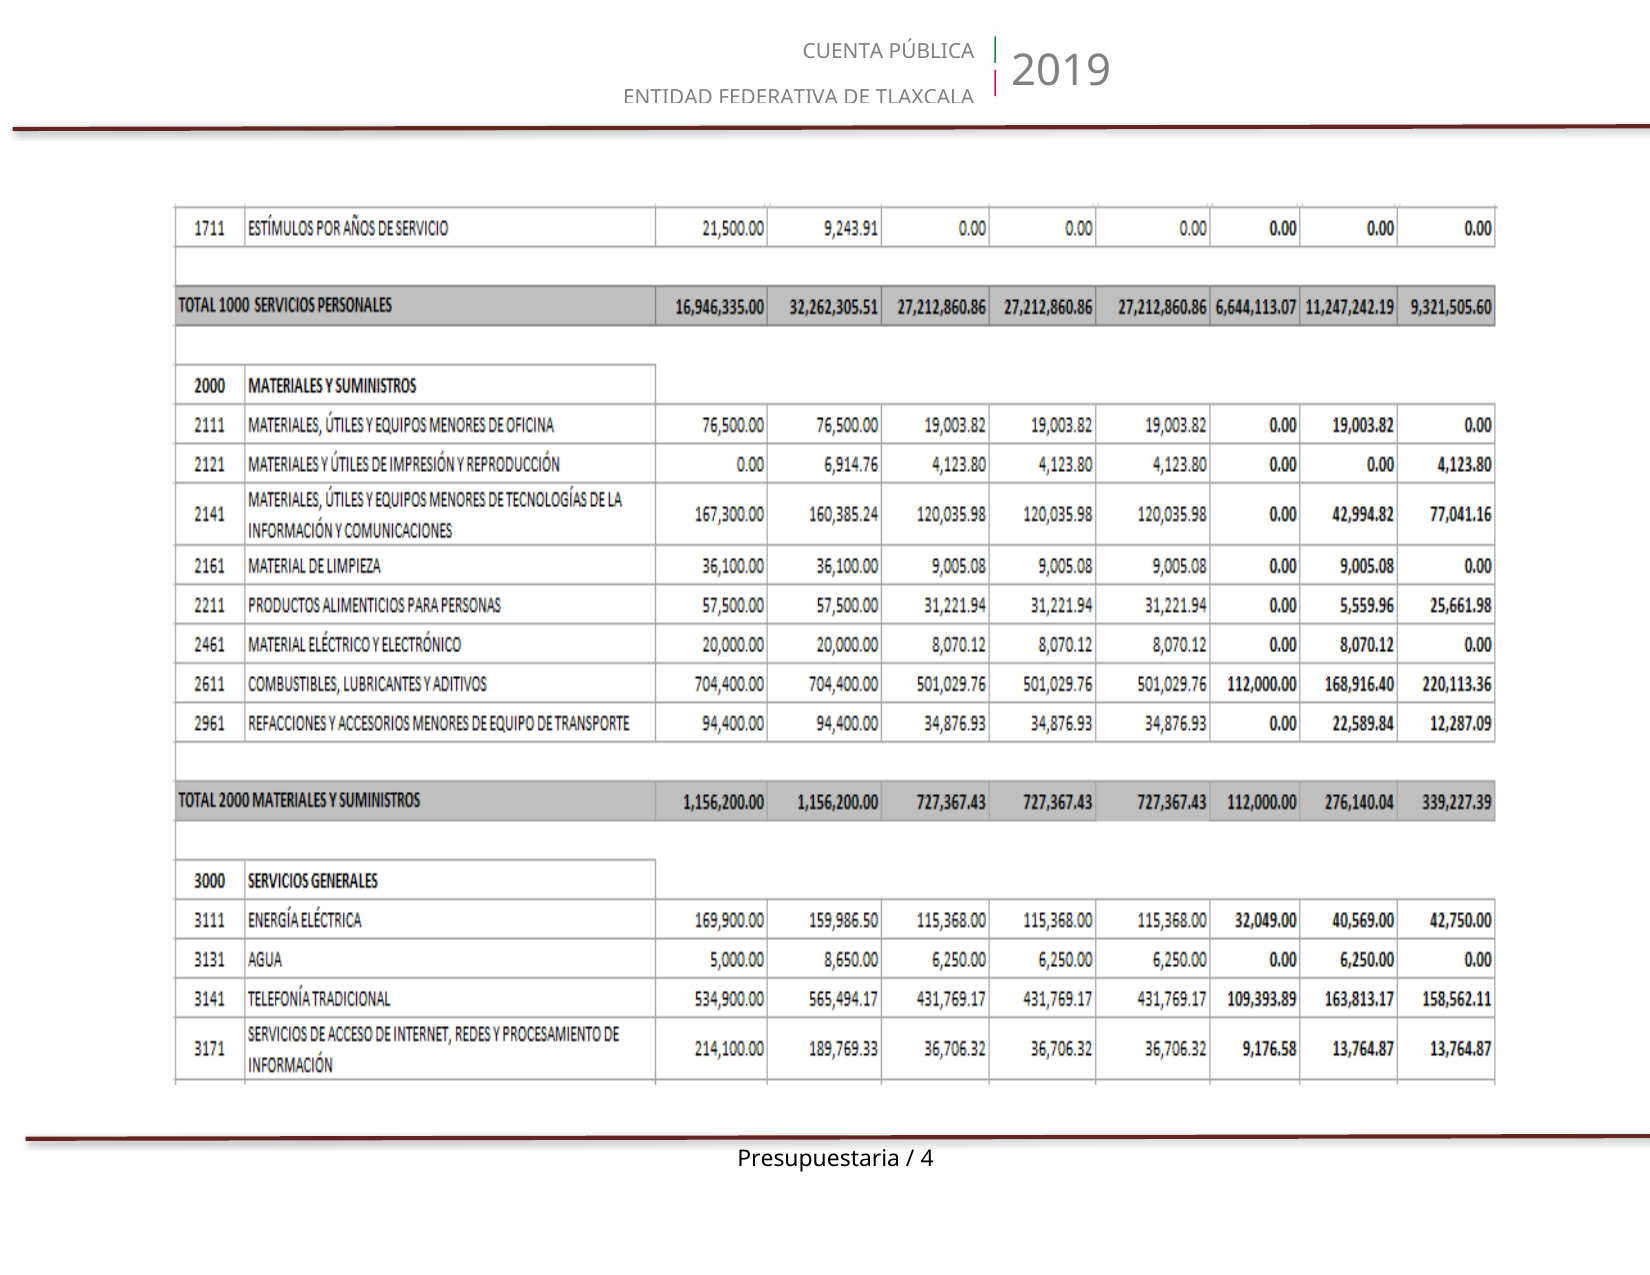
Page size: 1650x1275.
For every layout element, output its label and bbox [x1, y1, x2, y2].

picture [172, 203, 1498, 1085]
picture [989, 28, 1005, 99]
